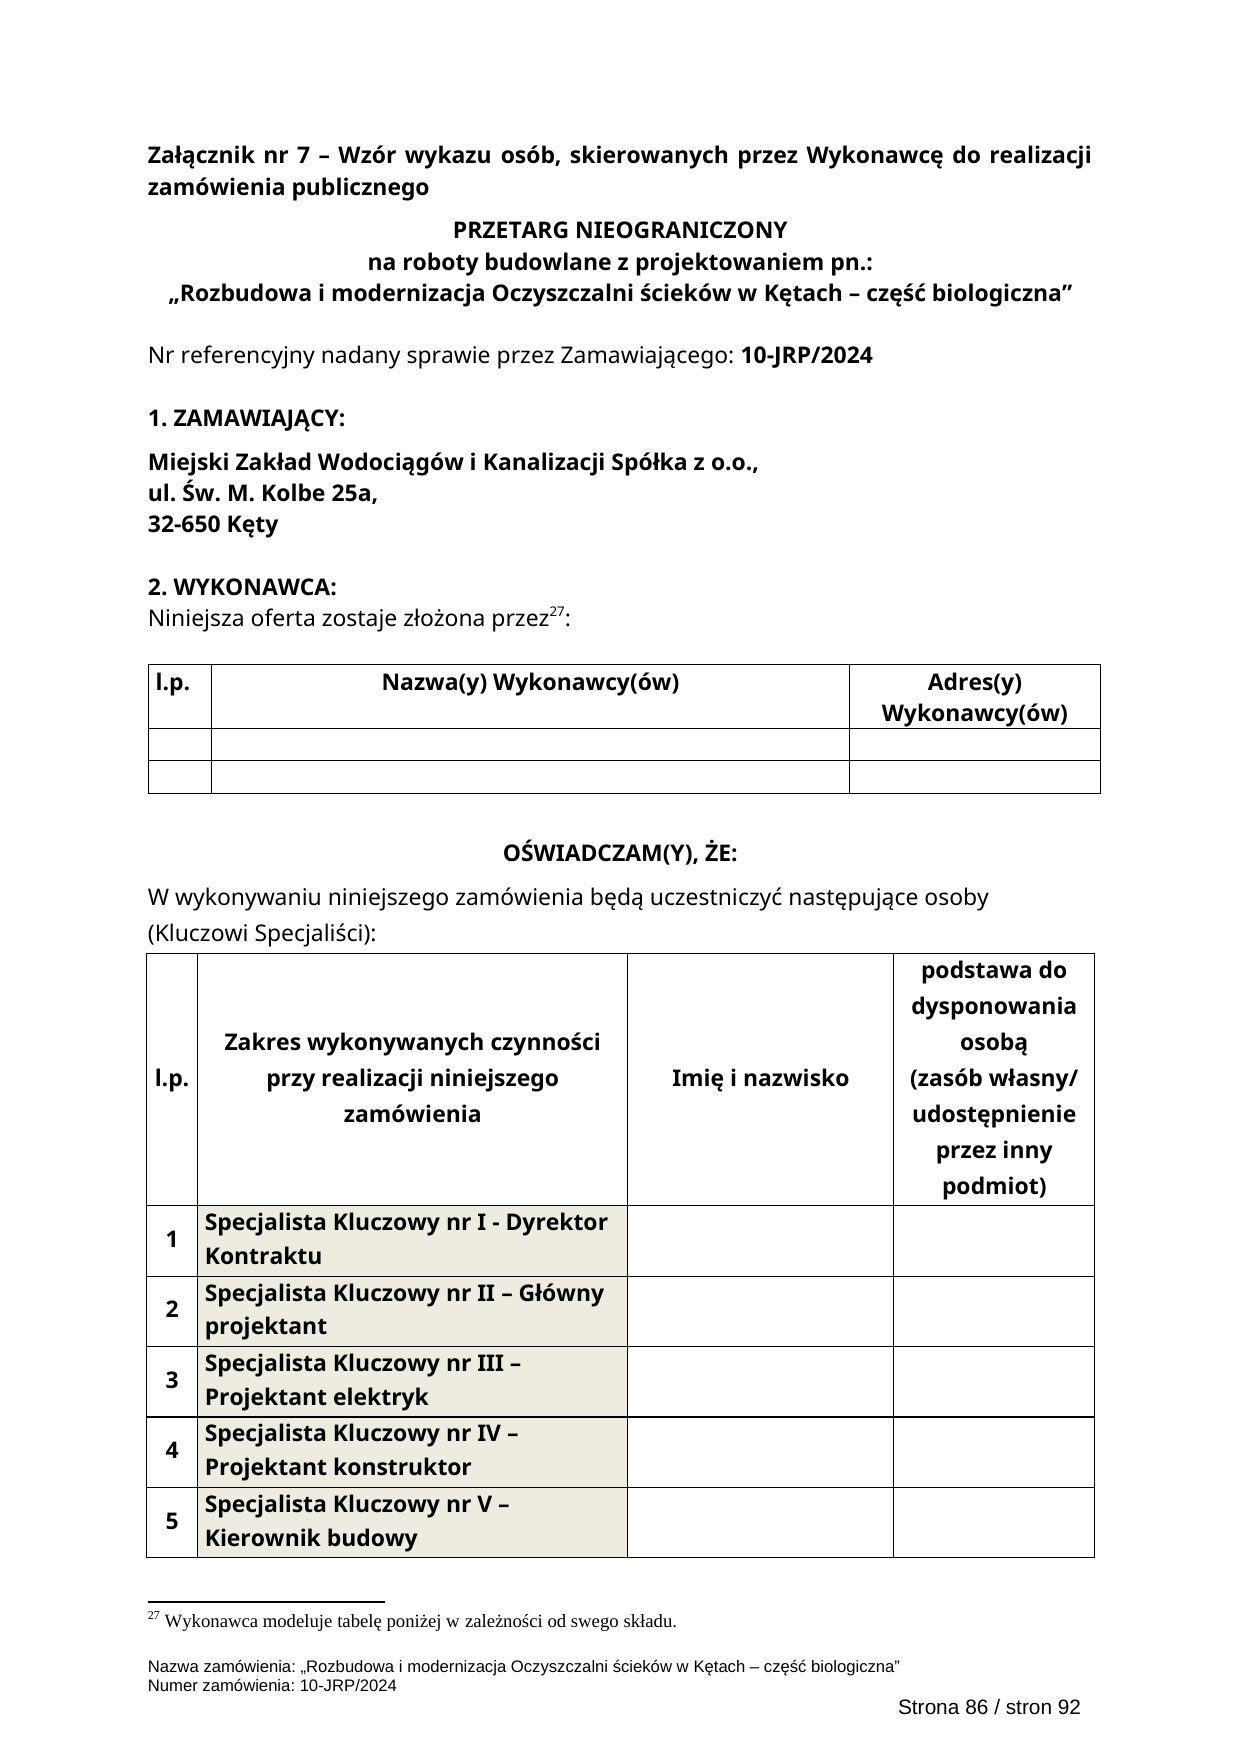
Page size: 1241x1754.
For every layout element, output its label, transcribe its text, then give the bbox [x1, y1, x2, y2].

table_header Zakres wykonywanych czynności przy realizacji niniejszego zamówienia [198, 954, 627, 1205]
table_cell [628, 1206, 893, 1276]
table_header Adres(y) Wykonawcy(ów) [850, 665, 1100, 728]
table_cell [628, 1488, 893, 1557]
text Nr referencyjny nadany sprawie przez Zamawiającego: 10-JRP/2024 [148, 339, 1093, 371]
table_cell 1 [147, 1206, 197, 1276]
text „Rozbudowa i modernizacja Oczyszczalni ścieków w Kętach – część biologiczna” [148, 277, 1093, 308]
table_cell 5 [147, 1488, 197, 1557]
text ul. Św. M. Kolbe 25a, [148, 477, 1093, 508]
table_cell [628, 1277, 893, 1346]
text Miejski Zakład Wodociągów i Kanalizacji Spółka z o.o., [148, 446, 1093, 477]
table_cell [894, 1488, 1094, 1557]
table_cell Specjalista Kluczowy nr IV – Projektant konstruktor [198, 1418, 627, 1487]
text 1. ZAMAWIAJĄCY: [148, 402, 1093, 433]
table_cell [212, 761, 849, 792]
table_cell 4 [147, 1418, 197, 1487]
table_cell [850, 729, 1100, 760]
table_cell [628, 1418, 893, 1487]
text Niniejsza oferta zostaje złożona przez: [148, 602, 1093, 633]
text 32-650 Kęty [148, 508, 1093, 539]
text OŚWIADCZAM(Y), ŻE: [148, 837, 1093, 868]
table_header Imię i nazwisko [628, 954, 893, 1205]
table_header l.p. [149, 665, 211, 728]
table_cell Specjalista Kluczowy nr I - Dyrektor Kontraktu [198, 1206, 627, 1276]
table_cell [894, 1277, 1094, 1346]
table_cell Specjalista Kluczowy nr II – Główny projektant [198, 1277, 627, 1346]
table_cell 3 [147, 1347, 197, 1416]
table_cell [149, 761, 211, 792]
table_cell [894, 1418, 1094, 1487]
table_header l.p. [147, 954, 197, 1205]
text PRZETARG NIEOGRANICZONY [148, 214, 1093, 246]
table_header podstawa do dysponowania osobą (zasób własny/ udostępnienie przez inny podmiot) [894, 954, 1094, 1205]
table_cell [850, 761, 1100, 792]
table_header Nazwa(y) Wykonawcy(ów) [212, 665, 849, 728]
table_cell [149, 729, 211, 760]
table_cell Specjalista Kluczowy nr III – Projektant elektryk [198, 1347, 627, 1416]
table_cell [894, 1347, 1094, 1416]
text 2. WYKONAWCA: [148, 571, 1093, 602]
table_cell [628, 1347, 893, 1416]
subtitle Załącznik nr 7 – Wzór wykazu osób, skierowanych przez Wykonawcę do realizacji zamówienia publicznego [148, 139, 1093, 202]
text na roboty budowlane z projektowaniem pn.: [148, 246, 1093, 277]
table_cell [894, 1206, 1094, 1276]
table_cell 2 [147, 1277, 197, 1346]
table_cell Specjalista Kluczowy nr V – Kierownik budowy [198, 1488, 627, 1557]
table_cell [212, 729, 849, 760]
text W wykonywaniu niniejszego zamówienia będą uczestniczyć następujące osoby (Kluczowi Specjaliści): [148, 881, 1093, 948]
